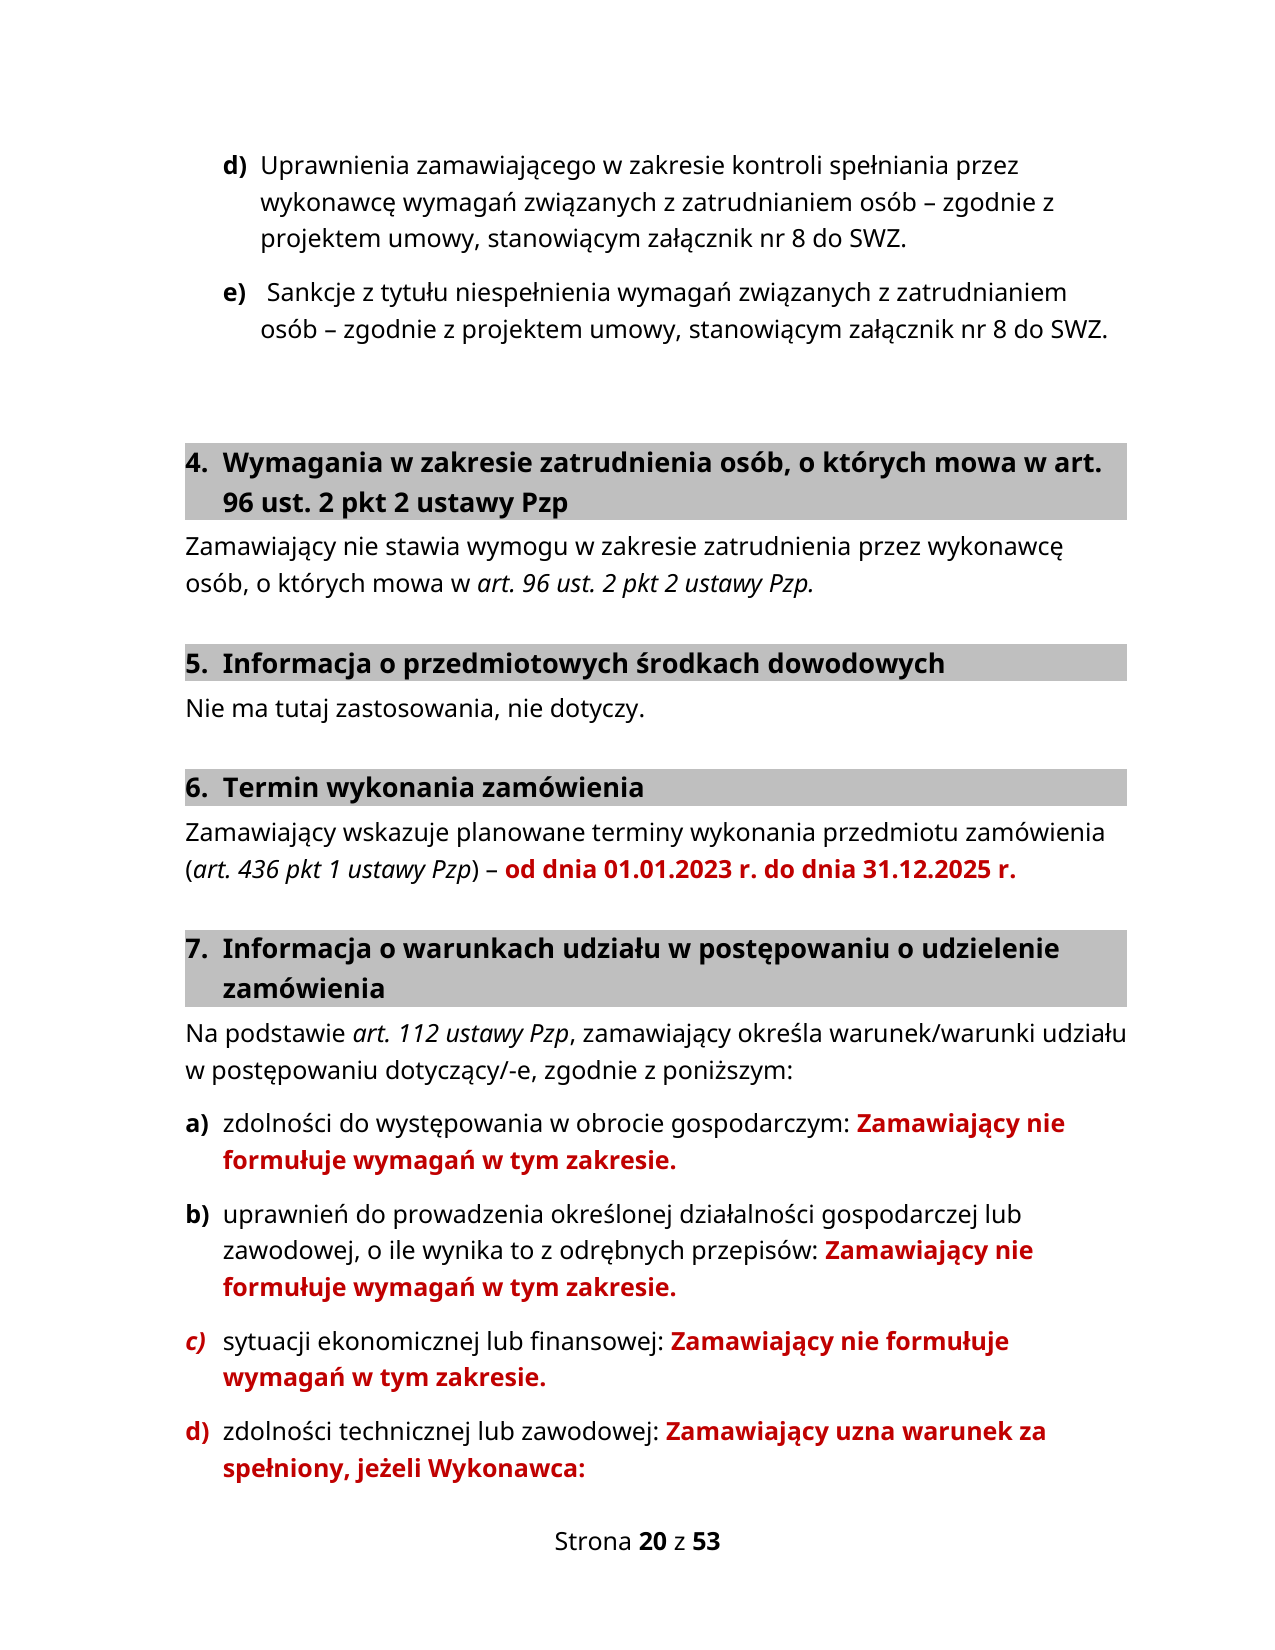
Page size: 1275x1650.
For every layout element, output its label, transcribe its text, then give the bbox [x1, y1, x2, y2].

subtitle Informacja o przedmiotowych środkach dowodowych [185, 644, 1127, 681]
list zdolności do występowania w obrocie gospodarczym: Zamawiający nie formułuje wymagań w tym zakresie. [185, 1106, 1127, 1177]
subtitle Termin wykonania zamówienia [185, 769, 1127, 806]
text Nie ma tutaj zastosowania, nie dotyczy. [185, 690, 1127, 724]
list sytuacji ekonomicznej lub finansowej: Zamawiający nie formułuje wymagań w tym zakresie. [185, 1323, 1127, 1394]
list zdolności technicznej lub zawodowej: Zamawiający uzna warunek za spełniony, jeżeli Wykonawca: [185, 1413, 1127, 1484]
text Zamawiający nie stawia wymogu w zakresie zatrudnienia przez wykonawcę osób, o których mowa w art. 96 ust. 2 pkt 2 ustawy Pzp. [185, 529, 1127, 600]
subtitle Wymagania w zakresie zatrudnienia osób, o których mowa w art. 96 ust. 2 pkt 2 ustawy Pzp [185, 443, 1127, 520]
list uprawnień do prowadzenia określonej działalności gospodarczej lub zawodowej, o ile wynika to z odrębnych przepisów: Zamawiający nie formułuje wymagań w tym zakresie. [185, 1196, 1127, 1304]
list Uprawnienia zamawiającego w zakresie kontroli spełniania przez wykonawcę wymagań związanych z zatrudnianiem osób – zgodnie z projektem umowy, stanowiącym załącznik nr 8 do SWZ. [223, 148, 1127, 255]
text Na podstawie art. 112 ustawy Pzp, zamawiający określa warunek/warunki udziału w postępowaniu dotyczący/-e, zgodnie z poniższym: [185, 1016, 1127, 1087]
text Zamawiający wskazuje planowane terminy wykonania przedmiotu zamówienia (art. 436 pkt 1 ustawy Pzp) – od dnia 01.01.2023 r. do dnia 31.12.2025 r. [185, 815, 1127, 886]
list Sankcje z tytułu niespełnienia wymagań związanych z zatrudnianiem osób – zgodnie z projektem umowy, stanowiącym załącznik nr 8 do SWZ. [223, 274, 1127, 345]
subtitle Informacja o warunkach udziału w postępowaniu o udzielenie zamówienia [185, 930, 1127, 1007]
